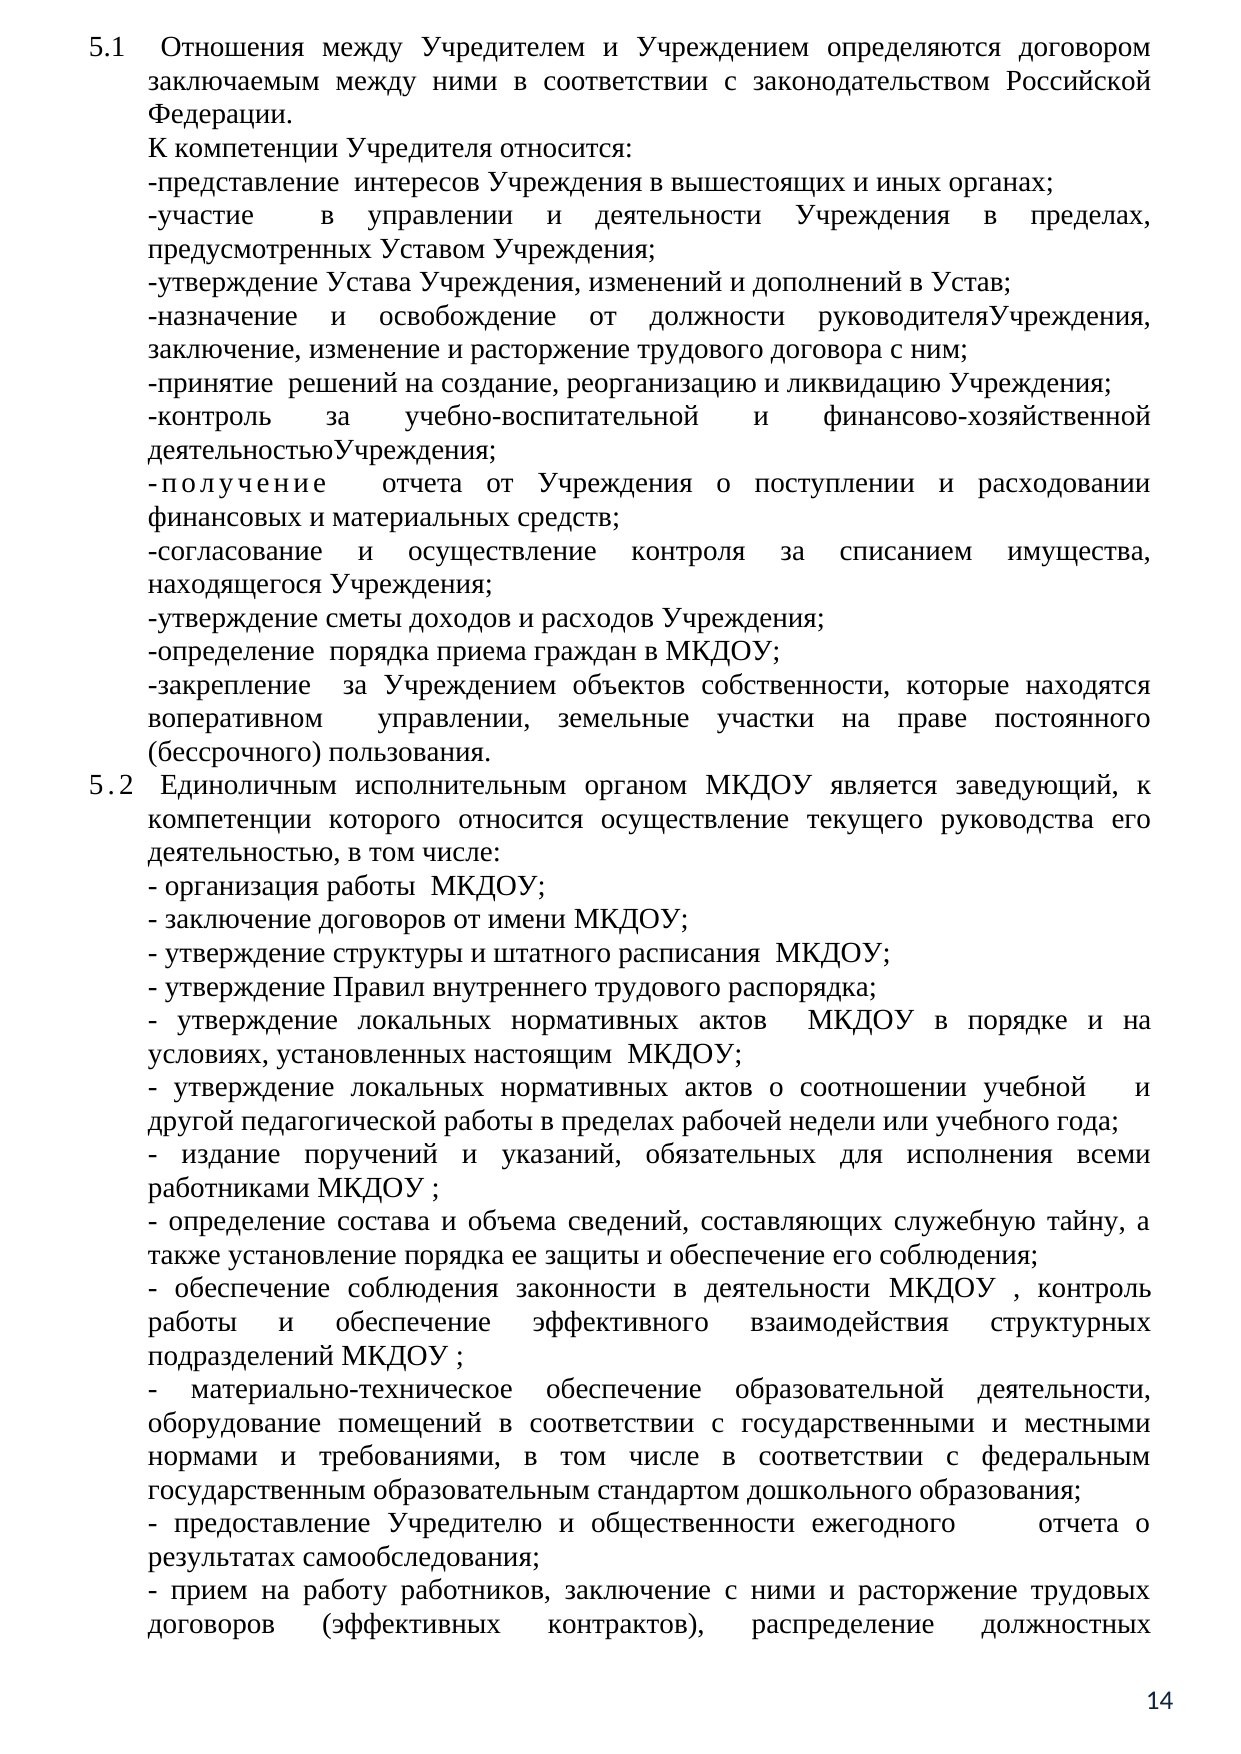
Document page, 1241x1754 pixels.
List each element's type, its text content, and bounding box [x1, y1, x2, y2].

text -получение отчета от Учреждения о поступлении и расходовании финансовых и материальных средств; [148, 466, 1152, 533]
text - утверждение структуры и штатного расписания МКДОУ; [148, 935, 1152, 969]
text - заключение договоров от имени МКДОУ; [148, 902, 1152, 935]
text -принятие решений на создание, реорганизацию и ликвидацию Учреждения; [148, 365, 1152, 398]
text 5.2 Единоличным исполнительным органом МКДОУ является заведующий, к компетенции которого относится осуществление текущего руководства его деятельностью, в том числе: [89, 767, 1152, 868]
text -участие в управлении и деятельности Учреждения в пределах, предусмотренных Уставом Учреждения; [148, 197, 1152, 264]
text - утверждение локальных нормативных актов о соотношении учебной и другой педагогической работы в пределах рабочей недели или учебного года; [148, 1069, 1152, 1136]
text -назначение и освобождение от должности руководителяУчреждения, заключение, изменение и расторжение трудового договора с ним; [148, 298, 1152, 365]
text -утверждение сметы доходов и расходов Учреждения; [148, 600, 1152, 633]
text - организация работы МКДОУ; [148, 868, 1152, 902]
text - издание поручений и указаний, обязательных для исполнения всеми работниками МКДОУ ; [148, 1136, 1152, 1203]
text -утверждение Устава Учреждения, изменений и дополнений в Устав; [148, 264, 1152, 298]
text К компетенции Учредителя относится: [148, 130, 1152, 164]
text -закрепление за Учреждением объектов собственности, которые находятся воперативном управлении, земельные участки на праве постоянного (бессрочного) пользования. [148, 667, 1152, 767]
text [148, 1572, 1152, 1639]
text - предоставление Учредителю и общественности ежегодного отчета о результатах самообследования; [148, 1505, 1152, 1572]
text -согласование и осуществление контроля за списанием имущества, находящегося Учреждения; [148, 533, 1152, 600]
text - определение состава и объема сведений, составляющих служебную тайну, а также установление порядка ее защиты и обеспечение его соблюдения; [148, 1203, 1152, 1271]
text -представление интересов Учреждения в вышестоящих и иных органах; [148, 164, 1152, 197]
text - утверждение Правил внутреннего трудового распорядка; [148, 969, 1152, 1002]
text -контроль за учебно-воспитательной и финансово-хозяйственной деятельностьюУчреждения; [148, 398, 1152, 466]
text - обеспечение соблюдения законности в деятельности МКДОУ , контроль работы и обеспечение эффективного взаимодействия структурных подразделений МКДОУ ; [148, 1271, 1152, 1371]
text 5.1 Отношения между Учредителем и Учреждением определяются договором заключаемым между ними в соответствии с законодательством Российской Федерации. [89, 29, 1152, 130]
text - утверждение локальных нормативных актов МКДОУ в порядке и на условиях, установленных настоящим МКДОУ; [148, 1002, 1152, 1069]
text - материально-техническое обеспечение образовательной деятельности, оборудование помещений в соответствии с государственными и местными нормами и требованиями, в том числе в соответствии с федеральным государственным образовательным стандартом дошкольного образования; [148, 1371, 1152, 1505]
text -определение порядка приема граждан в МКДОУ; [148, 633, 1152, 667]
